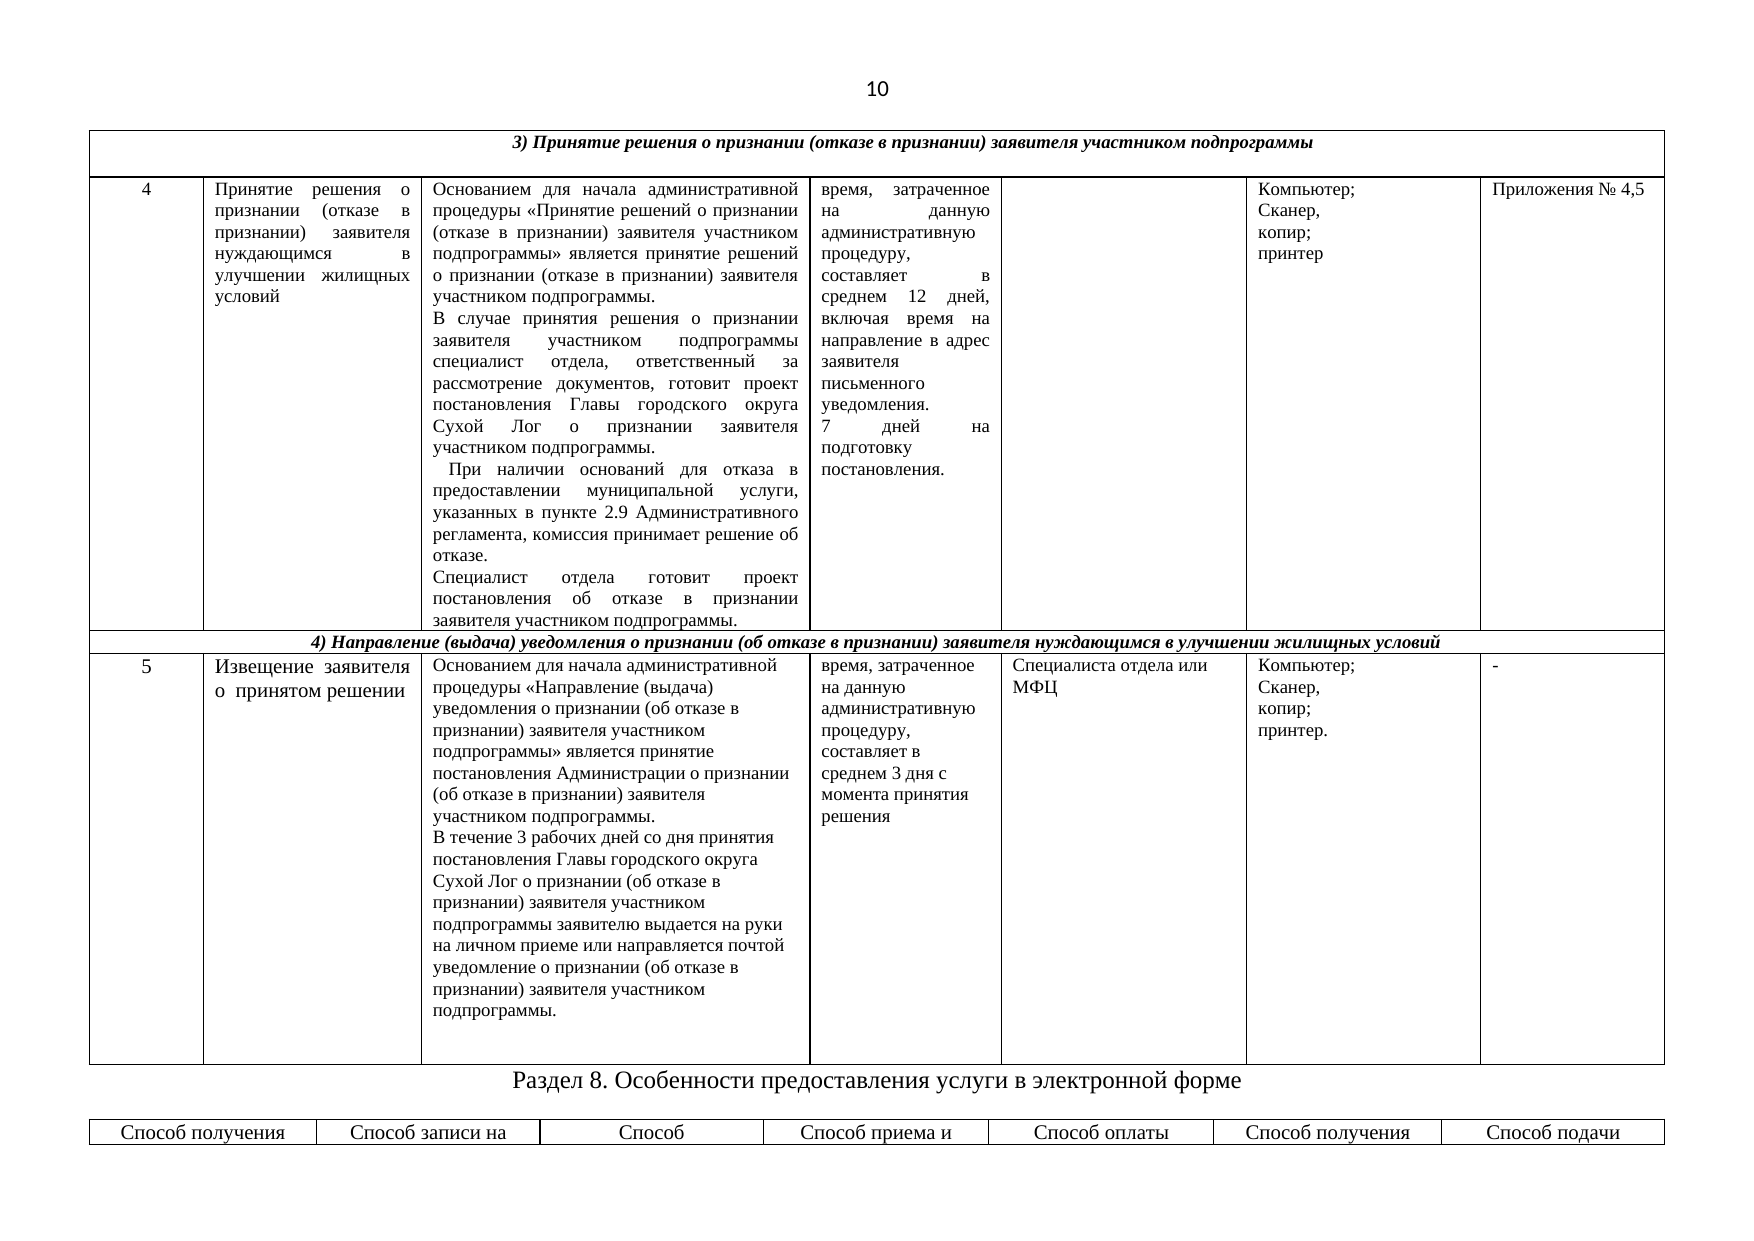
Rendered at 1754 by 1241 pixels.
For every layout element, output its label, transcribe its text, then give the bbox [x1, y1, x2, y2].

table_cell [1002, 178, 1246, 630]
table_cell Принятие решения о признании (отказе в признании) заявителя нуждающимся в улучшении жилищных условий [204, 178, 421, 630]
table_cell 4) Направление (выдача) уведомления о признании (об отказе в признании) заявителя нуждающимся в улучшении жилищных условий [90, 631, 1664, 653]
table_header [317, 1120, 539, 1144]
table_cell Специалиста отдела или МФЦ [1002, 654, 1246, 1064]
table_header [541, 1120, 763, 1144]
table_cell Компьютер; Сканер, копир; принтер. [1247, 654, 1480, 1064]
table_cell 3) Принятие решения о признании (отказе в признании) заявителя участником подпрограммы [90, 131, 1664, 176]
table_cell 4 [90, 178, 203, 630]
table_cell время, затраченное на данную административную процедуру, составляет в среднем 3 дня с момента принятия решения [811, 654, 1001, 1064]
table_cell время, затраченное на данную административную процедуру, составляет в среднем 12 дней, включая время на направление в адрес заявителя письменного уведомления. 7 дней на подготовку постановления. [811, 178, 1001, 630]
text Раздел 8. Особенности предоставления услуги в электронной форме [89, 1065, 1665, 1093]
table_cell Извещение заявителя о принятом решении [204, 654, 421, 1064]
table_cell Основанием для начала административной процедуры «Направление (выдача) уведомления о признании (об отказе в признании) заявителя участником подпрограммы» является принятие постановления Администрации о признании (об отказе в признании) заявителя участником подпрограммы. В течение 3 рабочих дней со дня принятия постановления Главы городского округа Сухой Лог о признании (об отказе в признании) заявителя участником подпрограммы заявителю выдается на руки на личном приеме или направляется почтой уведомление о признании (об отказе в признании) заявителя участником подпрограммы. [422, 654, 809, 1064]
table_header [90, 1120, 316, 1144]
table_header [989, 1120, 1213, 1144]
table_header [764, 1120, 988, 1144]
table_cell - [1481, 654, 1664, 1064]
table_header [1442, 1120, 1664, 1144]
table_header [1214, 1120, 1441, 1144]
table_cell 5 [90, 654, 203, 1064]
table_cell Основанием для начала административной процедуры «Принятие решений о признании (отказе в признании) заявителя участником подпрограммы» является принятие решений о признании (отказе в признании) заявителя участником подпрограммы. В случае принятия решения о признании заявителя участником подпрограммы специалист отдела, ответственный за рассмотрение документов, готовит проект постановления Главы городского округа Сухой Лог о признании заявителя участником подпрограммы. При наличии оснований для отказа в предоставлении муниципальной услуги, указанных в пункте 2.9 Административного регламента, комиссия принимает решение об отказе. Специалист отдела готовит проект постановления об отказе в признании заявителя участником подпрограммы. [422, 178, 809, 630]
table_cell Компьютер; Сканер, копир; принтер [1247, 178, 1480, 630]
table_cell Приложения № 4,5 [1481, 178, 1664, 630]
